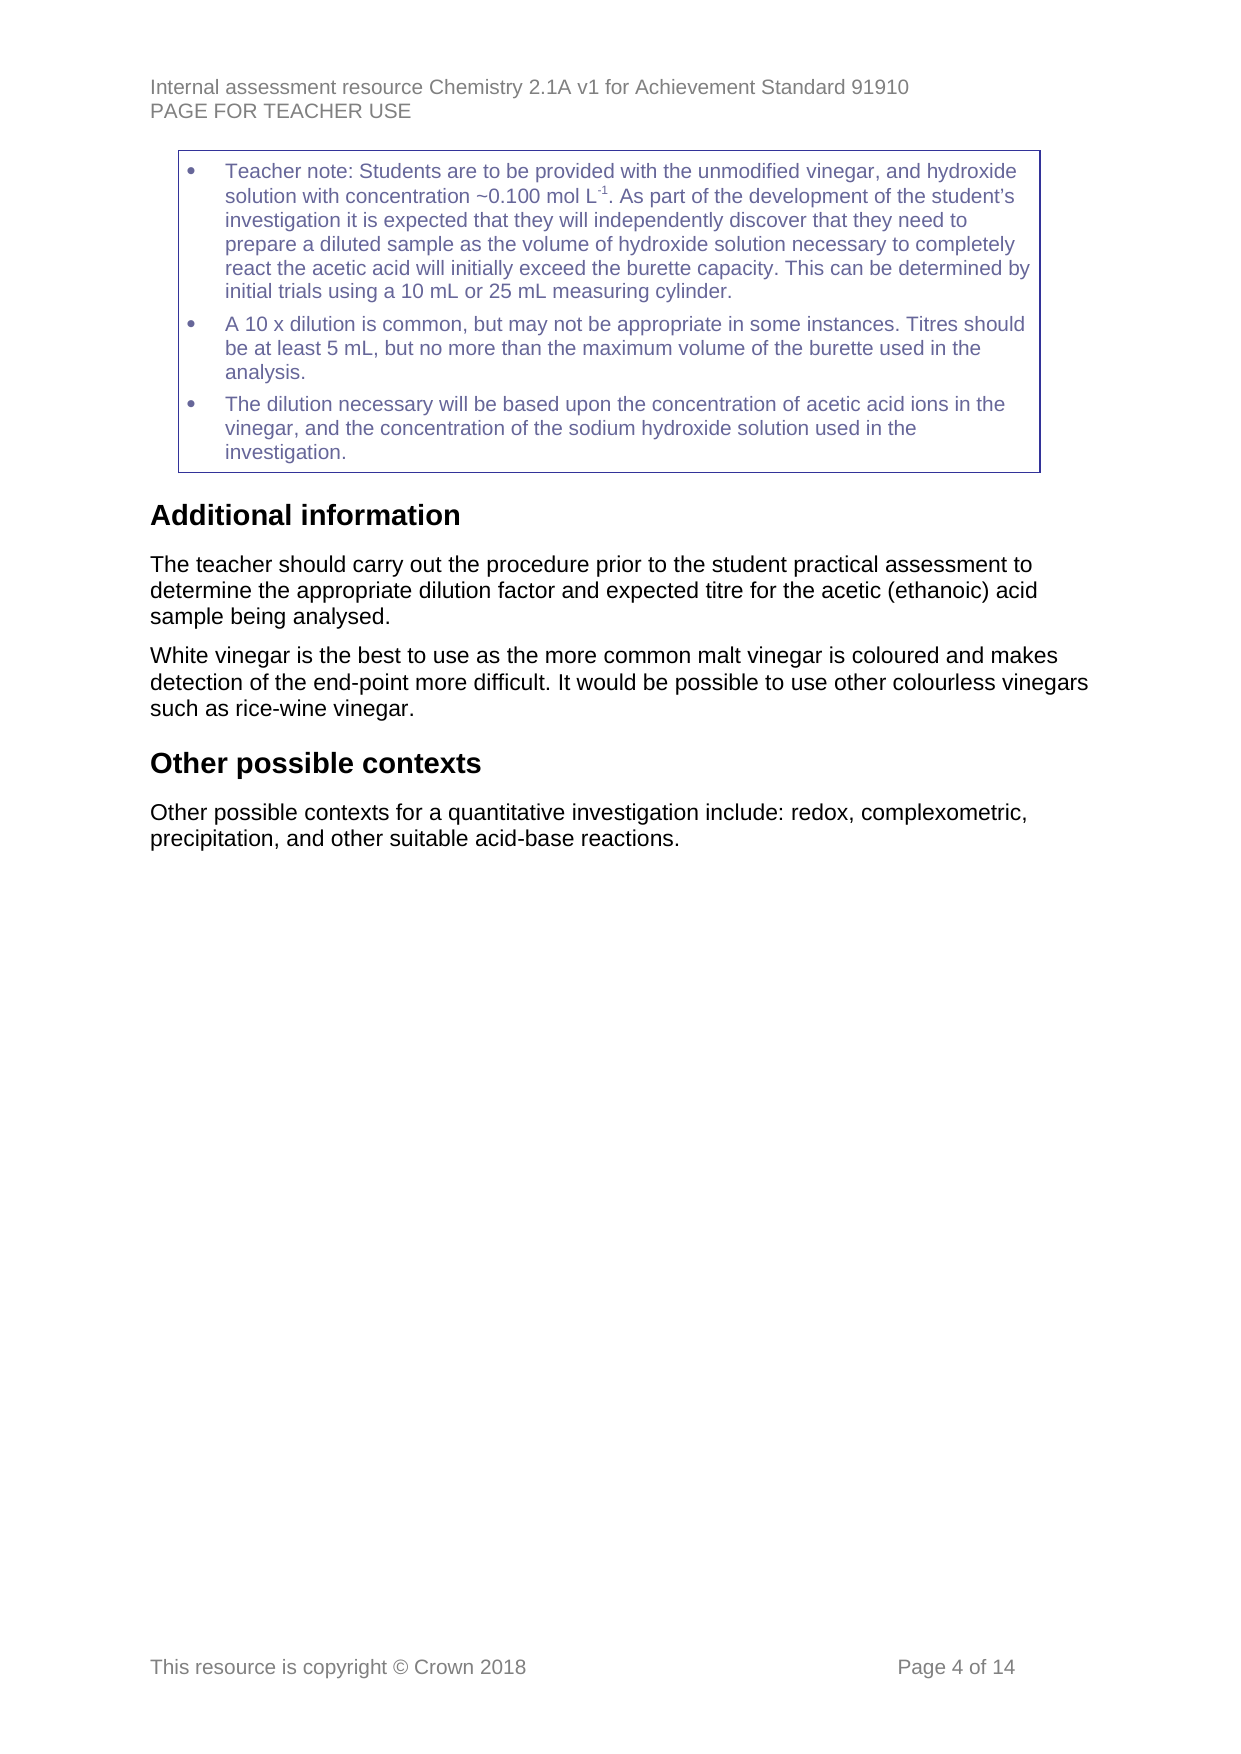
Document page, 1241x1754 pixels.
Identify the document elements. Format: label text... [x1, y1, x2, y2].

list A 10 x dilution is common, but may not be appropriate in some instances. Titres should be at least 5 mL, but no more than the maximum volume of the burette used in the analysis. [179, 302, 1039, 382]
subtitle Other possible contexts [150, 746, 1090, 780]
text White vinegar is the best to use as the more common malt vinegar is coloured and makes detection of the end-point more difficult. It would be possible to use other colourless vinegars such as rice-wine vinegar. [150, 642, 1090, 721]
list Teacher note: Students are to be provided with the unmodified vinegar, and hydroxide solution with concentration ~0.100 mol L-1. As part of the development of the student’s investigation it is expected that they will independently discover that they need to prepare a diluted sample as the volume of hydroxide solution necessary to completely react the acetic acid will initially exceed the burette capacity. This can be determined by initial trials using a 10 mL or 25 mL measuring cylinder. [179, 151, 1039, 302]
text The teacher should carry out the procedure prior to the student practical assessment to determine the appropriate dilution factor and expected titre for the acetic (ethanoic) acid sample being analysed. [150, 551, 1090, 629]
subtitle Additional information [150, 498, 1090, 532]
text Other possible contexts for a quantitative investigation include: redox, complexometric, precipitation, and other suitable acid-base reactions. [150, 798, 1090, 851]
list The dilution necessary will be based upon the concentration of acetic acid ions in the vinegar, and the concentration of the sodium hydroxide solution used in the investigation. [179, 382, 1039, 472]
